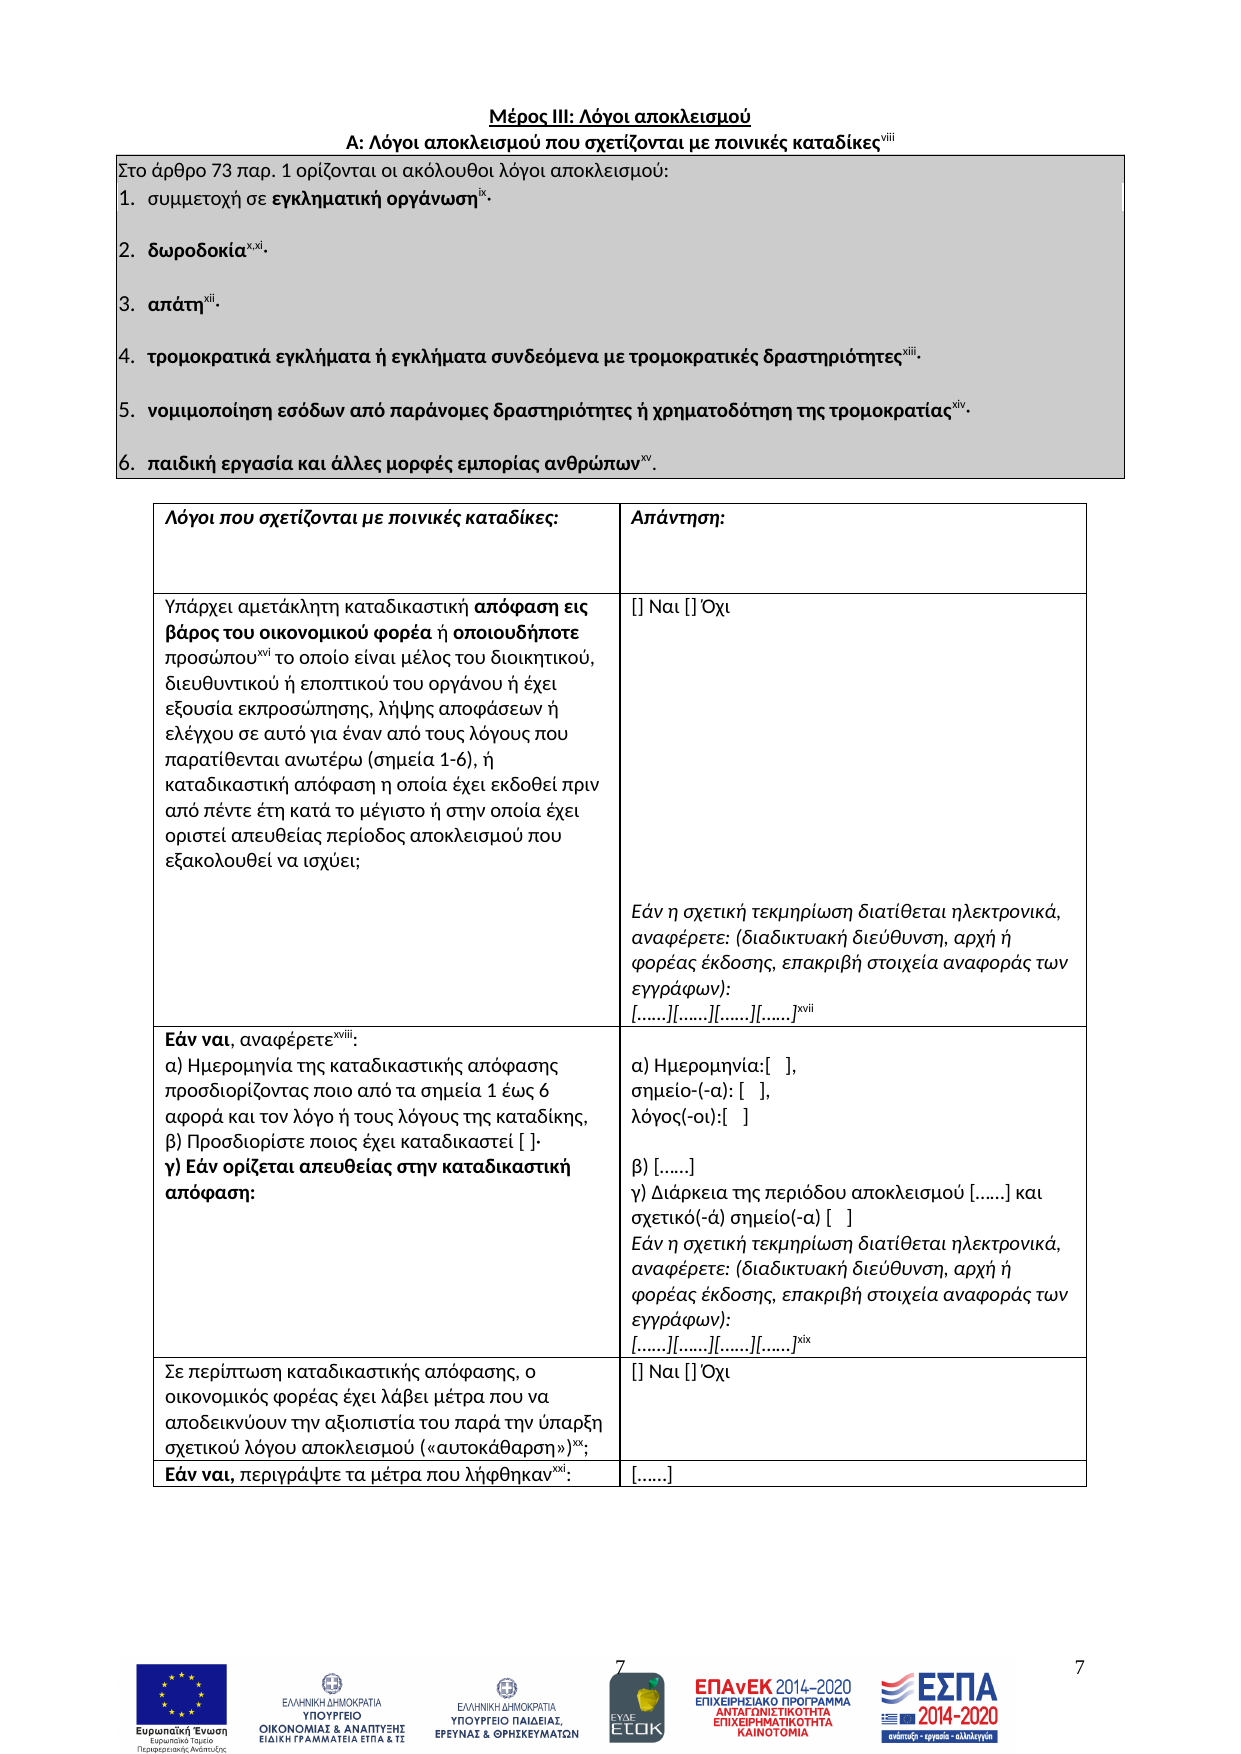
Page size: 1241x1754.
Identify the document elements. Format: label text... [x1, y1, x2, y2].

table_cell Εάν ναι, περιγράψτε τα μέτρα που λήφθηκαν: [154, 1461, 619, 1486]
table_cell [] Ναι [] Όχι [621, 1358, 1086, 1460]
table_header Απάντηση: [621, 504, 1086, 592]
table_header Λόγοι που σχετίζονται με ποινικές καταδίκες: [154, 504, 619, 592]
list απάτη· [117, 286, 1124, 317]
list συμμετοχή σε εγκληματική οργάνωση· [118, 183, 1122, 211]
list δωροδοκία,· [117, 233, 1124, 264]
text Μέρος III: Λόγοι αποκλεισμού [118, 104, 1122, 129]
table_cell α) Ημερομηνία:[ ], σημείο-(-α): [ ], λόγος(-οι):[ ] β) [……] γ) Διάρκεια της περιόδου αποκλεισμού [……] και σχετικό(-ά) σημείο(-α) [ ] Εάν η σχετική τεκμηρίωση διατίθεται ηλεκτρονικά, αναφέρετε: (διαδικτυακή διεύθυνση, αρχή ή φορέας έκδοσης, επακριβή στοιχεία αναφοράς των εγγράφων): [……][……][……][……] [621, 1027, 1086, 1357]
table_cell Εάν ναι, αναφέρετε: α) Ημερομηνία της καταδικαστικής απόφασης προσδιορίζοντας ποιο από τα σημεία 1 έως 6 αφορά και τον λόγο ή τους λόγους της καταδίκης, β) Προσδιορίστε ποιος έχει καταδικαστεί [ ]· γ) Εάν ορίζεται απευθείας στην καταδικαστική απόφαση: [154, 1027, 619, 1357]
table_cell Σε περίπτωση καταδικαστικής απόφασης, ο οικονομικός φορέας έχει λάβει μέτρα που να αποδεικνύουν την αξιοπιστία του παρά την ύπαρξη σχετικού λόγου αποκλεισμού («αυτοκάθαρση»); [154, 1358, 619, 1460]
list παιδική εργασία και άλλες μορφές εμπορίας ανθρώπων. [117, 445, 1124, 478]
table_cell [……] [621, 1461, 1086, 1486]
table_cell [] Ναι [] Όχι Εάν η σχετική τεκμηρίωση διατίθεται ηλεκτρονικά, αναφέρετε: (διαδικτυακή διεύθυνση, αρχή ή φορέας έκδοσης, επακριβή στοιχεία αναφοράς των εγγράφων): [……][……][……][……] [621, 594, 1086, 1026]
list νομιμοποίηση εσόδων από παράνομες δραστηριότητες ή χρηματοδότηση της τρομοκρατίας· [117, 392, 1124, 423]
list τρομοκρατικά εγκλήματα ή εγκλήματα συνδεόμενα με τρομοκρατικές δραστηριότητες· [117, 339, 1124, 370]
text Στο άρθρο 73 παρ. 1 ορίζονται οι ακόλουθοι λόγοι αποκλεισμού: [117, 156, 1124, 183]
table_cell Υπάρχει αμετάκλητη καταδικαστική απόφαση εις βάρος του οικονομικού φορέα ή οποιουδήποτε προσώπου το οποίο είναι μέλος του διοικητικού, διευθυντικού ή εποπτικού του οργάνου ή έχει εξουσία εκπροσώπησης, λήψης αποφάσεων ή ελέγχου σε αυτό για έναν από τους λόγους που παρατίθενται ανωτέρω (σημεία 1-6), ή καταδικαστική απόφαση η οποία έχει εκδοθεί πριν από πέντε έτη κατά το μέγιστο ή στην οποία έχει οριστεί απευθείας περίοδος αποκλεισμού που εξακολουθεί να ισχύει; [154, 594, 619, 1026]
text Α: Λόγοι αποκλεισμού που σχετίζονται με ποινικές καταδίκες [118, 129, 1122, 154]
